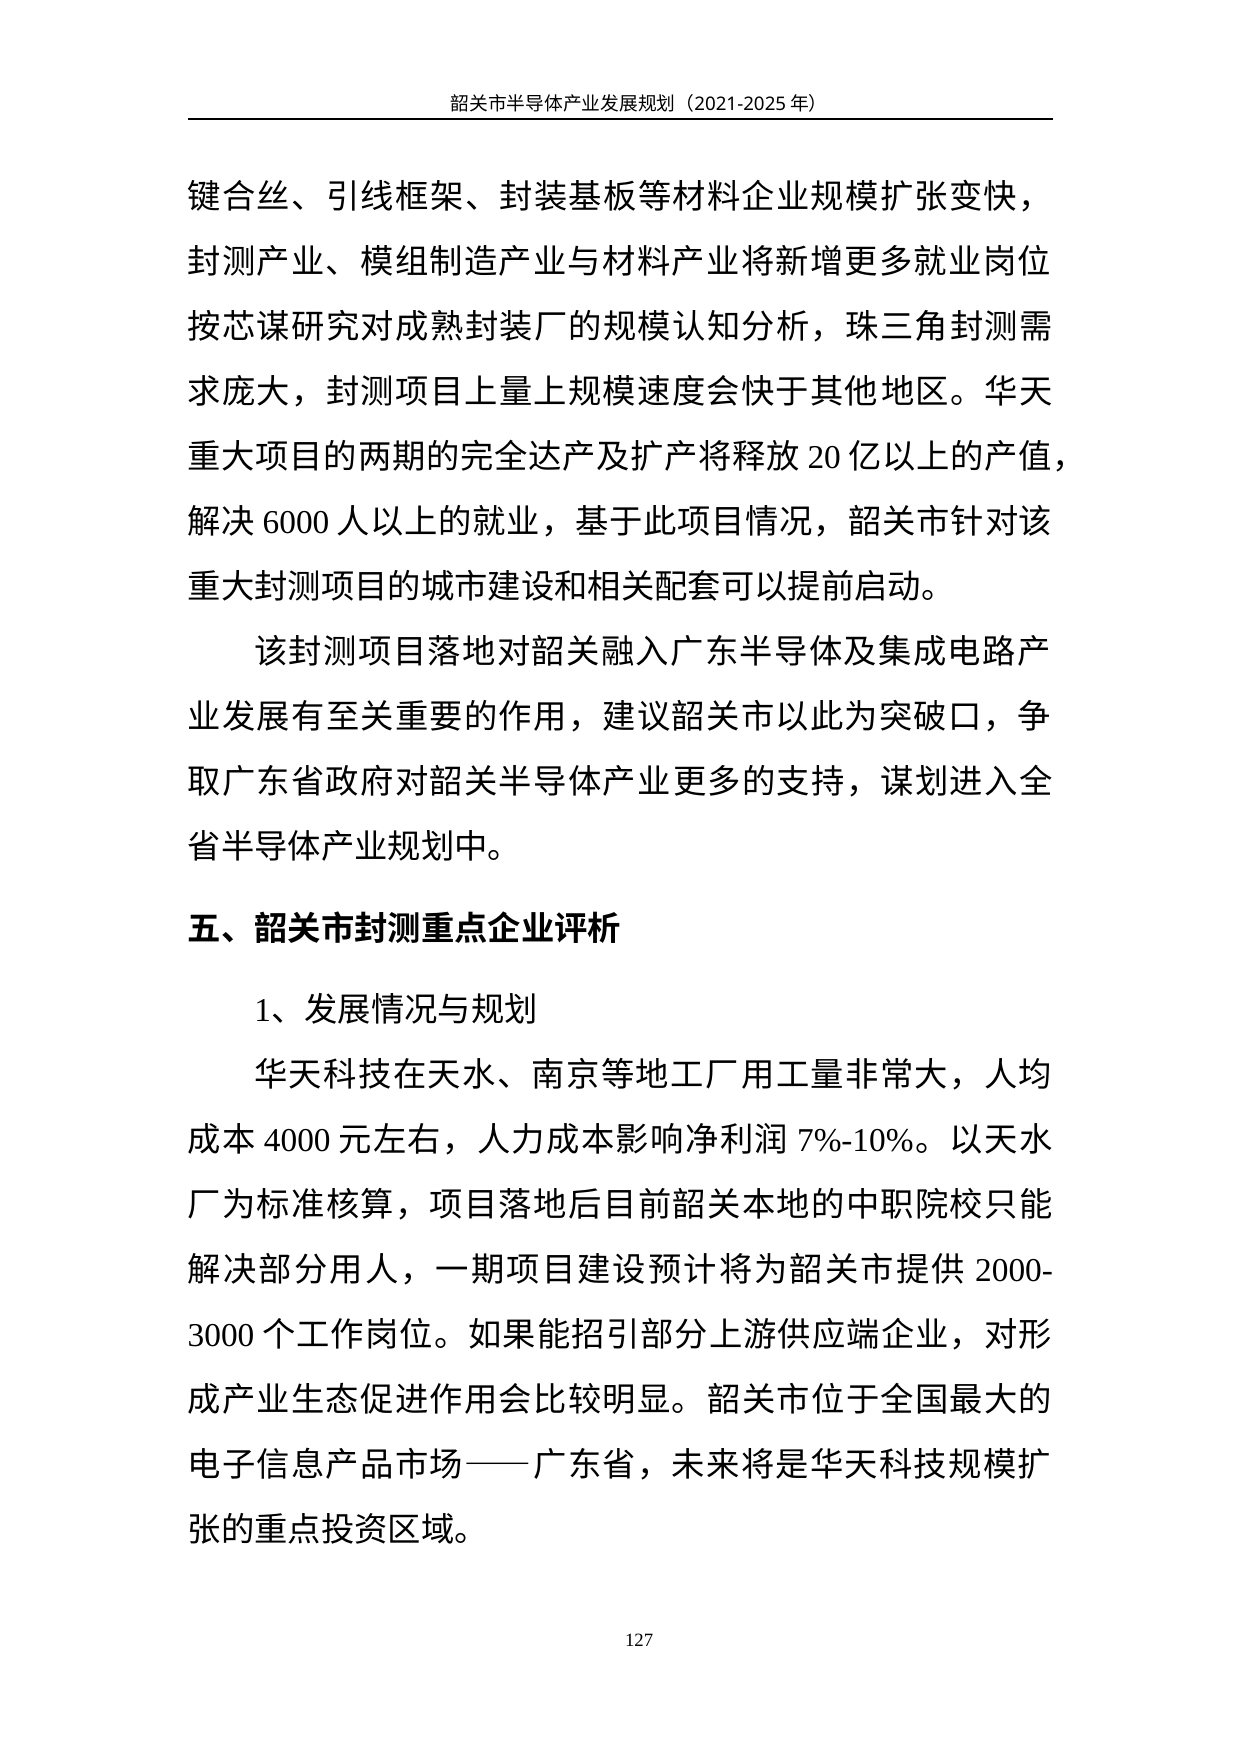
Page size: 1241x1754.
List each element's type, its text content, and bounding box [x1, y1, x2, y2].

text 华天科技在天水、南京等地工厂用工量非常大，人均成本4000元左右，人力成本影响净利润7%-10%。以天水厂为标准核算，项目落地后目前韶关本地的中职院校只能解决部分用人，一期项目建设预计将为韶关市提供2000-3000个工作岗位。如果能招引部分上游供应端企业，对形成产业生态促进作用会比较明显。韶关市位于全国最大的电子信息产品市场——广东省，未来将是华天科技规模扩张的重点投资区域。 [187, 1039, 1053, 1559]
text 1、发展情况与规划 [187, 974, 1053, 1039]
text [187, 162, 1053, 617]
subtitle 五、韶关市封测重点企业评析 [187, 893, 1053, 958]
text 该封测项目落地对韶关融入广东半导体及集成电路产业发展有至关重要的作用，建议韶关市以此为突破口，争取广东省政府对韶关半导体产业更多的支持，谋划进入全省半导体产业规划中。 [187, 617, 1053, 877]
